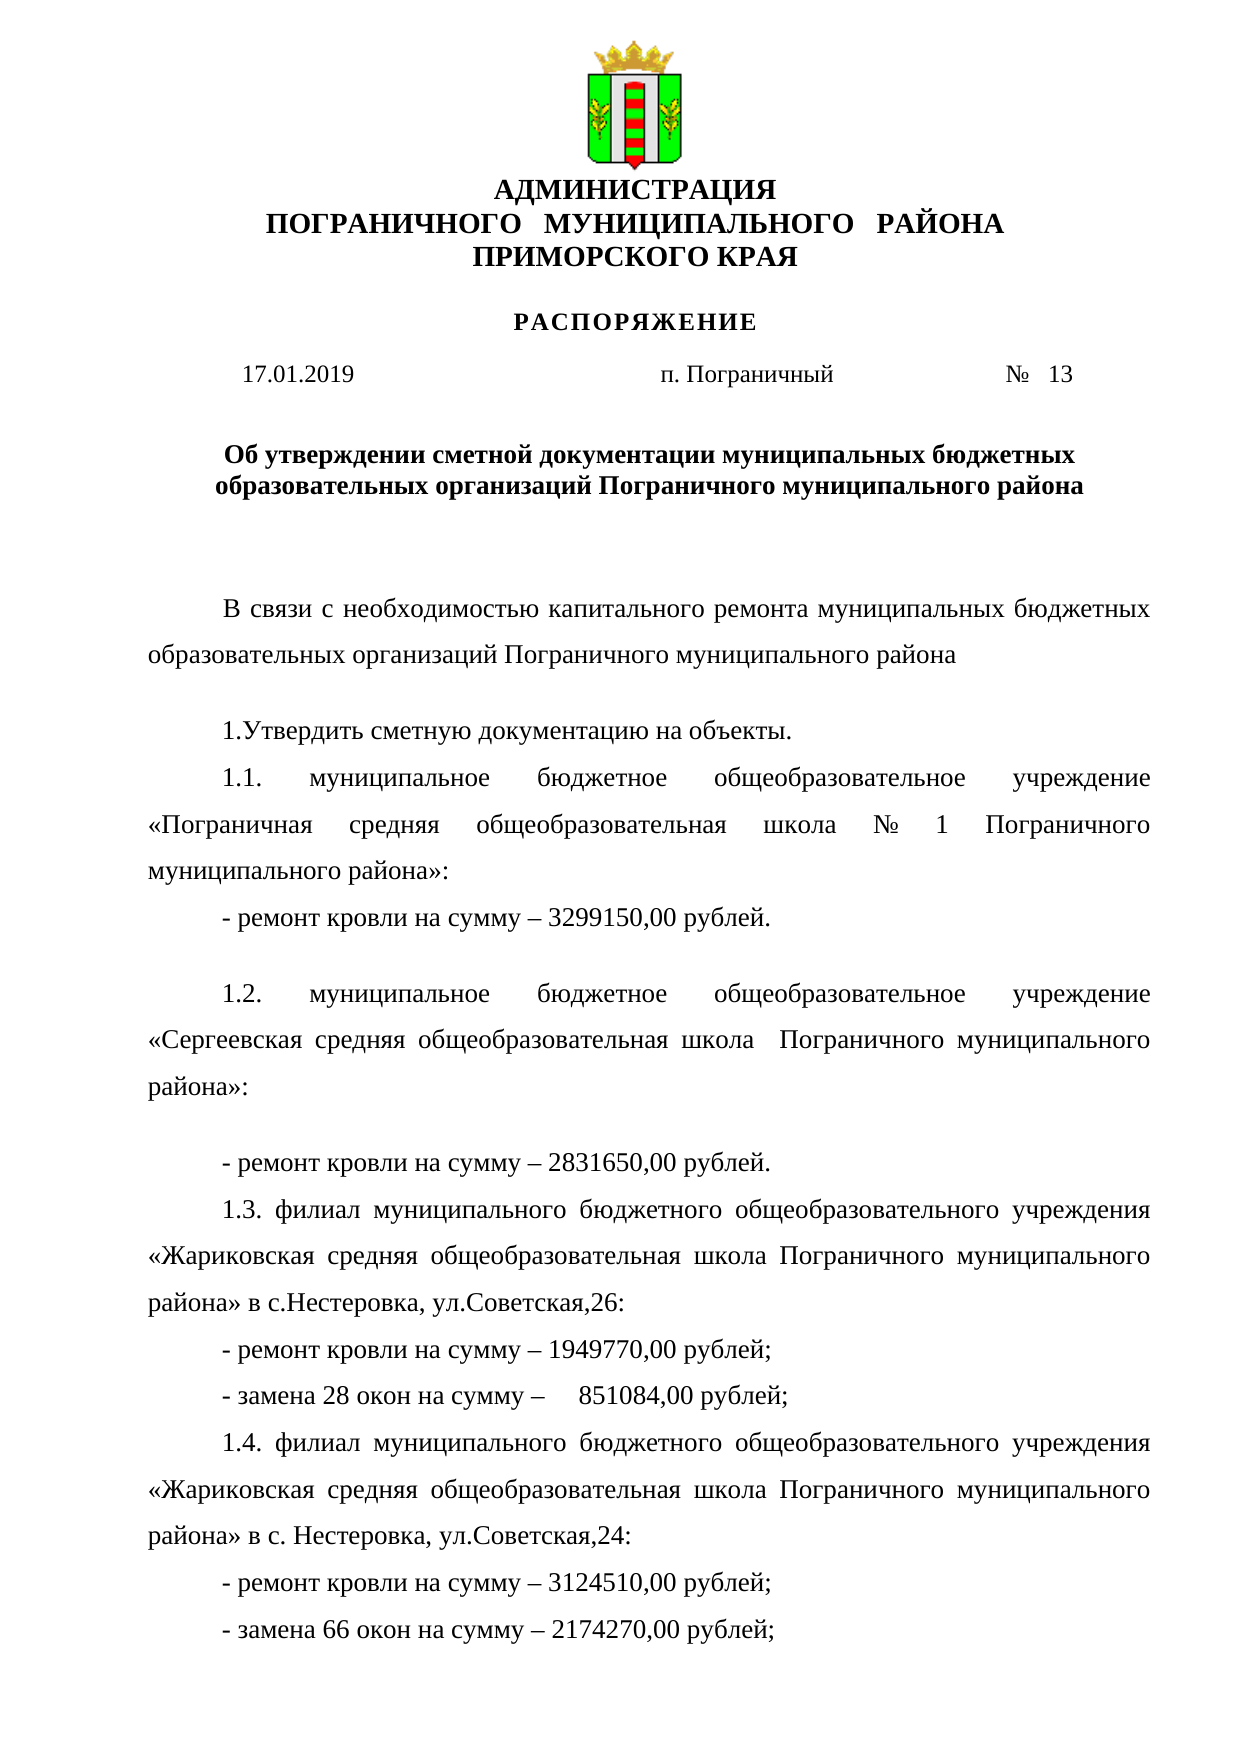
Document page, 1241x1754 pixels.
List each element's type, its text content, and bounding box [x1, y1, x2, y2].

text - замена 28 окон на сумму – 851084,00 рублей; [148, 1379, 1152, 1411]
text 1.3. филиал муниципального бюджетного общеобразовательного учреждения «Жариковская средняя общеобразовательная школа Пограничного муниципального района» в с.Нестеровка, ул.Советская,26: [148, 1193, 1152, 1317]
text 1.1. муниципальное бюджетное общеобразовательное учреждение «Пограничная средняя общеобразовательная школа № 1 Пограничного муниципального района»: [148, 761, 1152, 886]
text 1.4. филиал муниципального бюджетного общеобразовательного учреждения «Жариковская средняя общеобразовательная школа Пограничного муниципального района» в с. Нестеровка, ул.Советская,24: [148, 1426, 1152, 1551]
text - ремонт кровли на сумму – 1949770,00 рублей; [148, 1333, 1152, 1364]
text - ремонт кровли на сумму – 3299150,00 рублей. [148, 901, 1152, 932]
text В связи с необходимостью капитального ремонта муниципальных бюджетных образовательных организаций Пограничного муниципального района [148, 592, 1152, 670]
text Об утверждении сметной документации муниципальных бюджетных образовательных организаций Пограничного муниципального района [148, 438, 1152, 500]
text - ремонт кровли на сумму – 2831650,00 рублей. [148, 1146, 1152, 1177]
picture [585, 38, 685, 173]
text - замена 66 окон на сумму – 2174270,00 рублей; [148, 1613, 1152, 1644]
text 1.Утвердить сметную документацию на объекты. [148, 714, 1152, 746]
text 1.2. муниципальное бюджетное общеобразовательное учреждение «Сергеевская средняя общеобразовательная школа Пограничного муниципального района»: [148, 977, 1152, 1101]
text - ремонт кровли на сумму – 3124510,00 рублей; [148, 1566, 1152, 1597]
